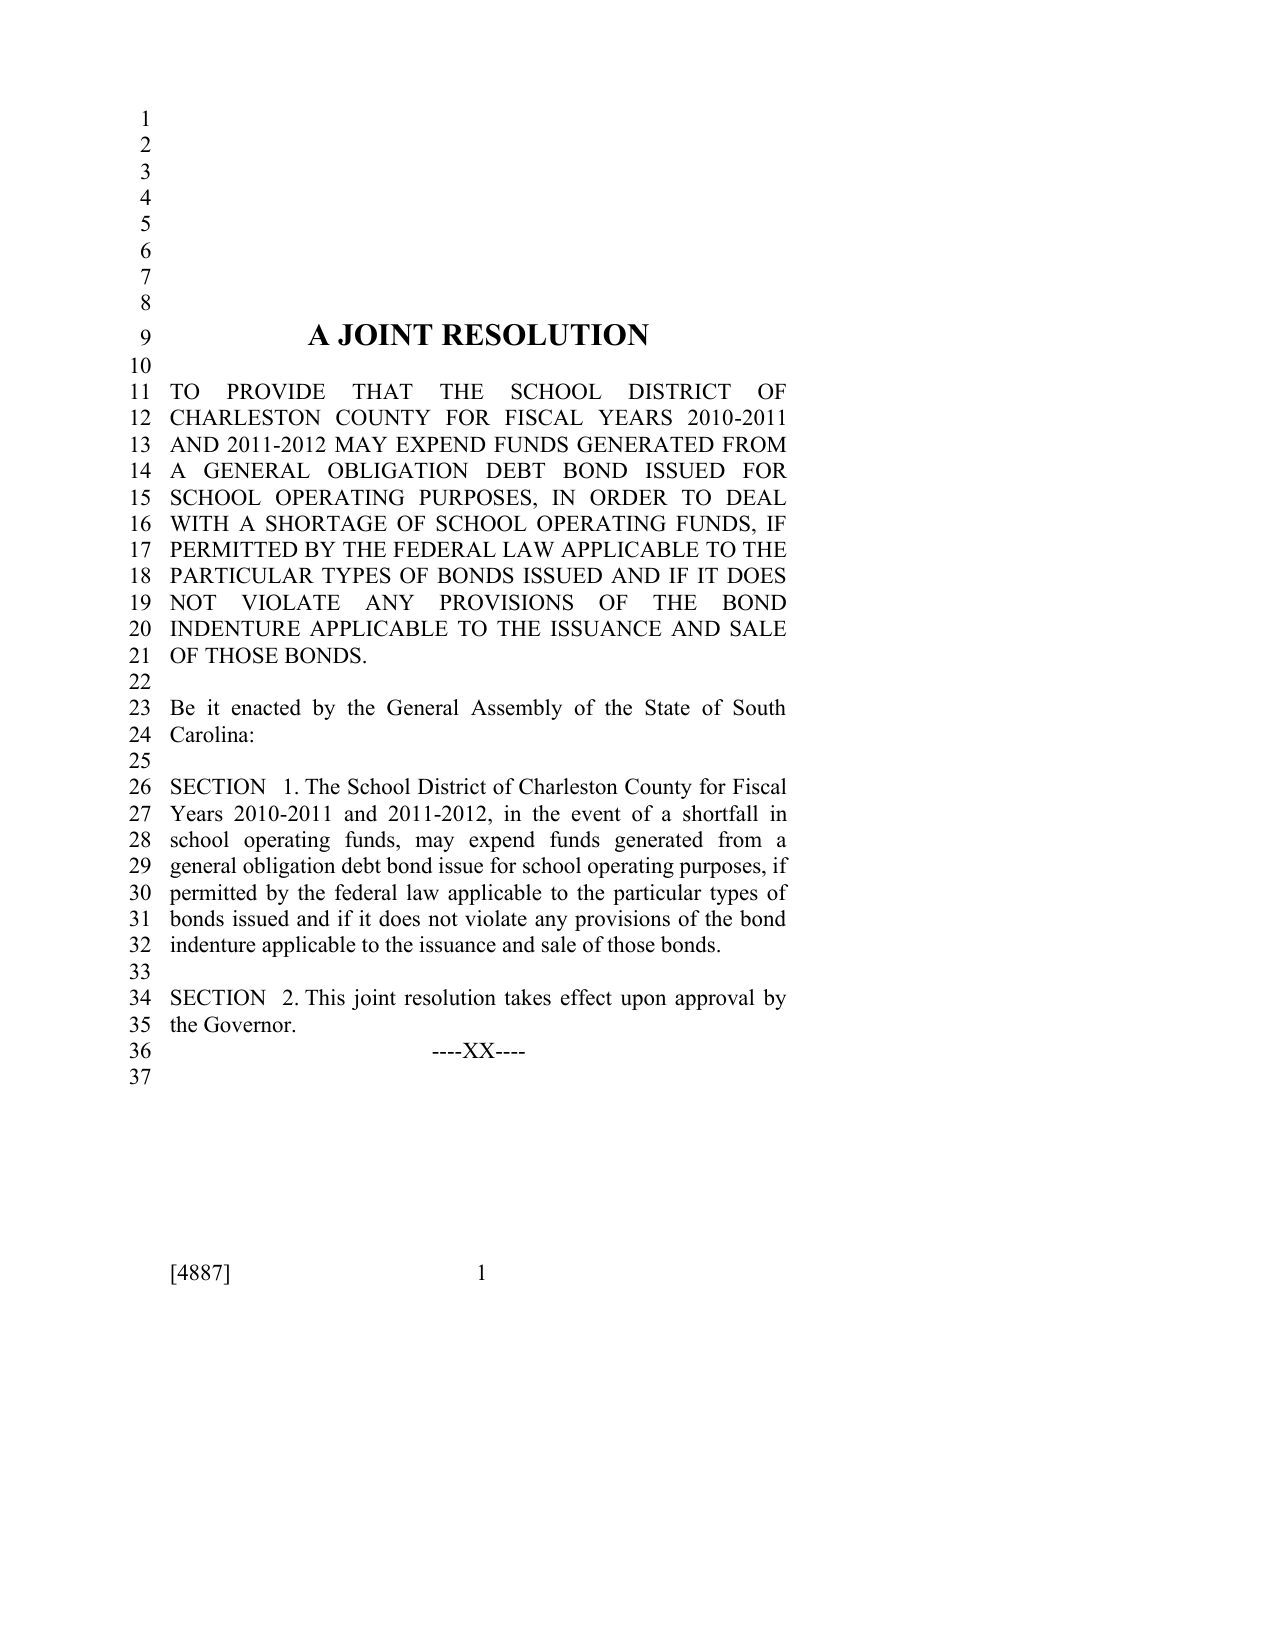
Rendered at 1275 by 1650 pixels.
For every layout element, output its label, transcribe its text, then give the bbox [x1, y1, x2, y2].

text SECTION 2. This joint resolution takes effect upon approval by the Governor. [169, 984, 787, 1037]
text ----XX---- [169, 1037, 787, 1063]
text A JOINT RESOLUTION [169, 316, 787, 352]
text TO PROVIDE THAT THE SCHOOL DISTRICT OF CHARLESTON COUNTY FOR FISCAL YEARS 2010-2011 AND 2011-2012 MAY EXPEND FUNDS GENERATED FROM A GENERAL OBLIGATION DEBT BOND ISSUED FOR SCHOOL OPERATING PURPOSES, IN ORDER TO DEAL WITH A SHORTAGE OF SCHOOL OPERATING FUNDS, IF PERMITTED BY THE FEDERAL LAW APPLICABLE TO THE PARTICULAR TYPES OF BONDS ISSUED AND IF IT DOES NOT VIOLATE ANY PROVISIONS OF THE BOND INDENTURE APPLICABLE TO THE ISSUANCE AND SALE OF THOSE BONDS. [169, 378, 787, 668]
text SECTION 1. The School District of Charleston County for Fiscal Years 2010-2011 and 2011-2012, in the event of a shortfall in school operating funds, may expend funds generated from a general obligation debt bond issue for school operating purposes, if permitted by the federal law applicable to the particular types of bonds issued and if it does not violate any provisions of the bond indenture applicable to the issuance and sale of those bonds. [169, 773, 787, 958]
text Be it enacted by the General Assembly of the State of South Carolina: [169, 694, 787, 747]
